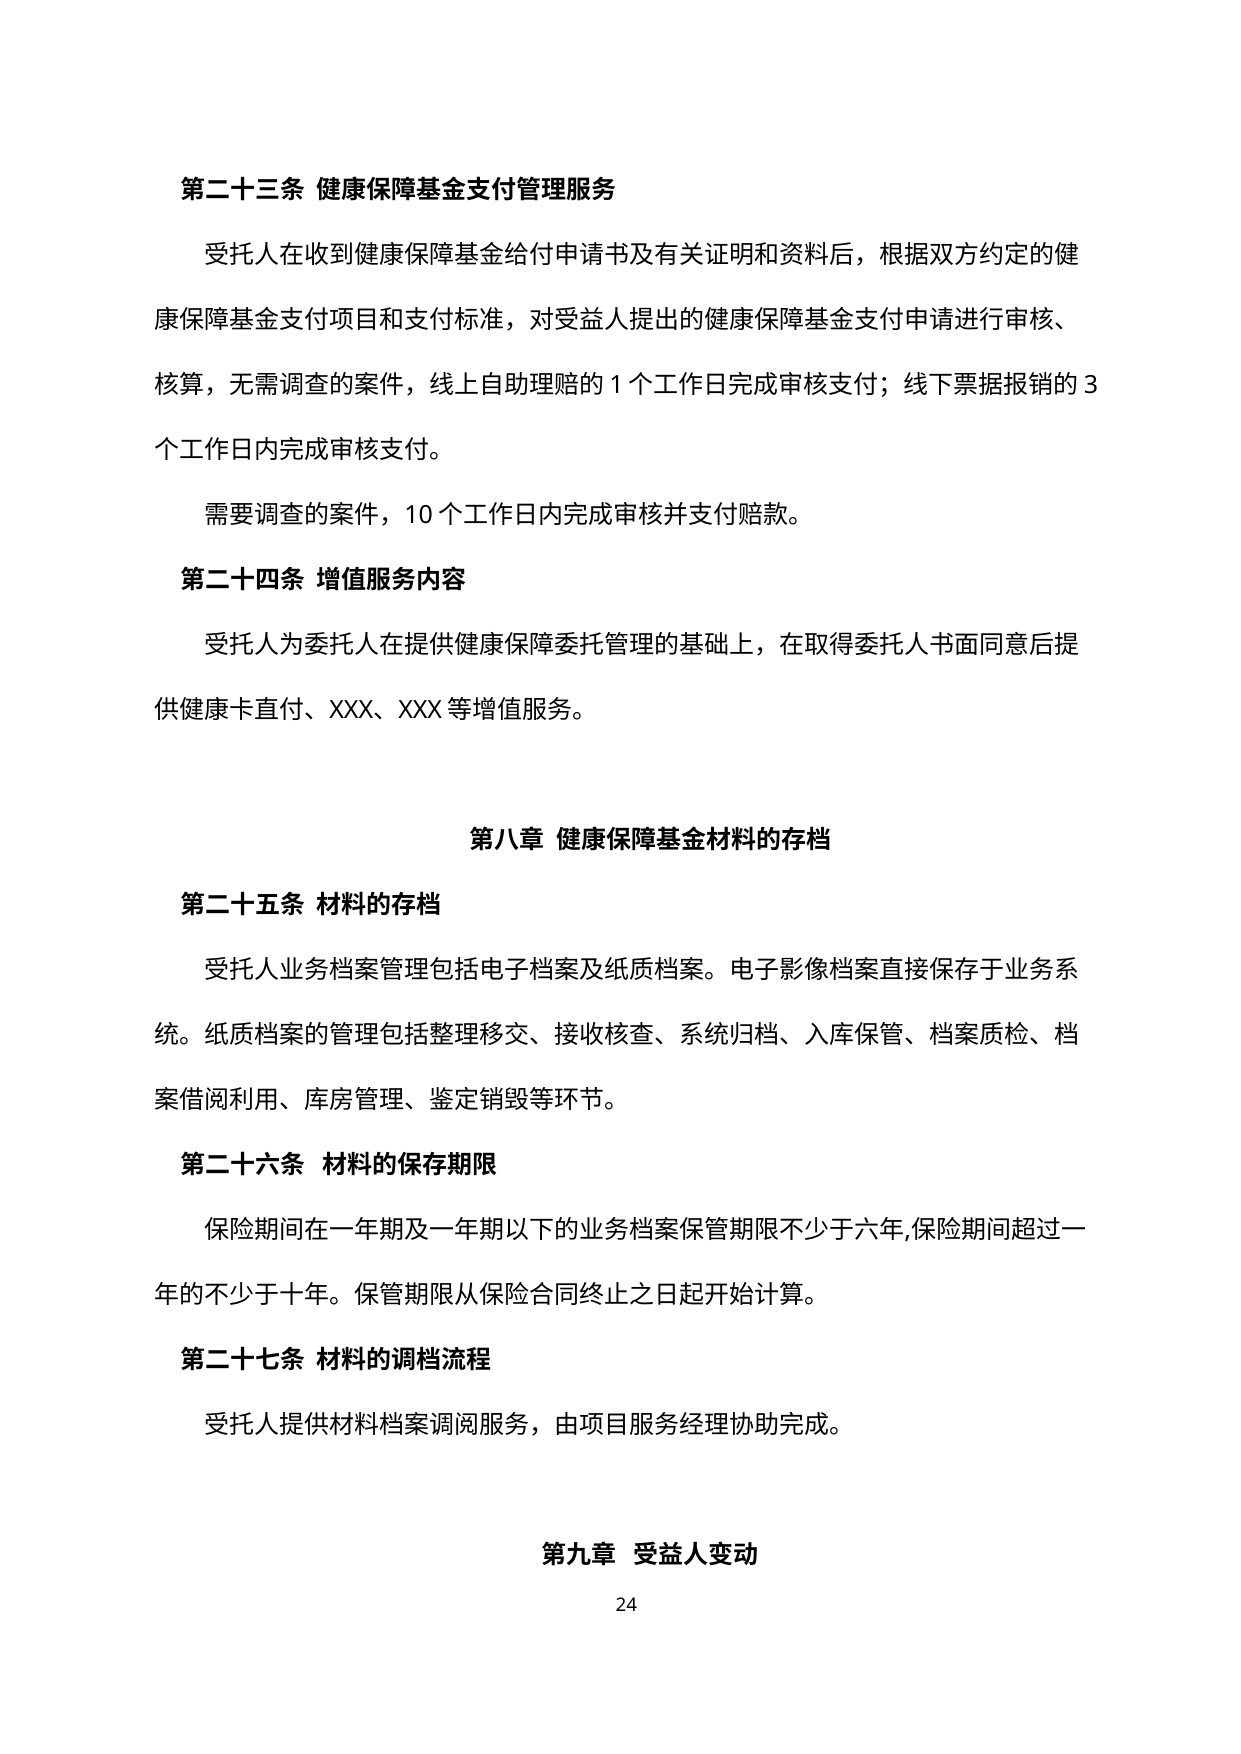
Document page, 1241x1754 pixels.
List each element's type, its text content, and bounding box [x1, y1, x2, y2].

text 第九章 受益人变动 [151, 1521, 1098, 1586]
text 第二十七条 材料的调档流程 [154, 1326, 1098, 1391]
text 受托人在收到健康保障基金给付申请书及有关证明和资料后，根据双方约定的健康保障基金支付项目和支付标准，对受益人提出的健康保障基金支付申请进行审核、核算，无需调查的案件，线上自助理赔的1个工作日完成审核支付；线下票据报销的3个工作日内完成审核支付。 [154, 221, 1098, 481]
text 第二十四条 增值服务内容 [154, 546, 1098, 611]
text 受托人提供材料档案调阅服务，由项目服务经理协助完成。 [154, 1391, 1098, 1456]
text 第二十六条 材料的保存期限 [154, 1131, 1098, 1196]
text 第八章 健康保障基金材料的存档 [151, 806, 1098, 871]
text 受托人为委托人在提供健康保障委托管理的基础上，在取得委托人书面同意后提供健康卡直付、XXX、XXX等增值服务。 [154, 611, 1098, 741]
text 第二十三条 健康保障基金支付管理服务 [154, 156, 1098, 221]
text 受托人业务档案管理包括电子档案及纸质档案。电子影像档案直接保存于业务系统。纸质档案的管理包括整理移交、接收核查、系统归档、入库保管、档案质检、档案借阅利用、库房管理、鉴定销毁等环节。 [154, 936, 1098, 1131]
text 第二十五条 材料的存档 [154, 871, 1098, 936]
text 保险期间在一年期及一年期以下的业务档案保管期限不少于六年,保险期间超过一年的不少于十年。保管期限从保险合同终止之日起开始计算。 [154, 1196, 1098, 1326]
text 需要调查的案件，10个工作日内完成审核并支付赔款。 [154, 481, 1098, 546]
